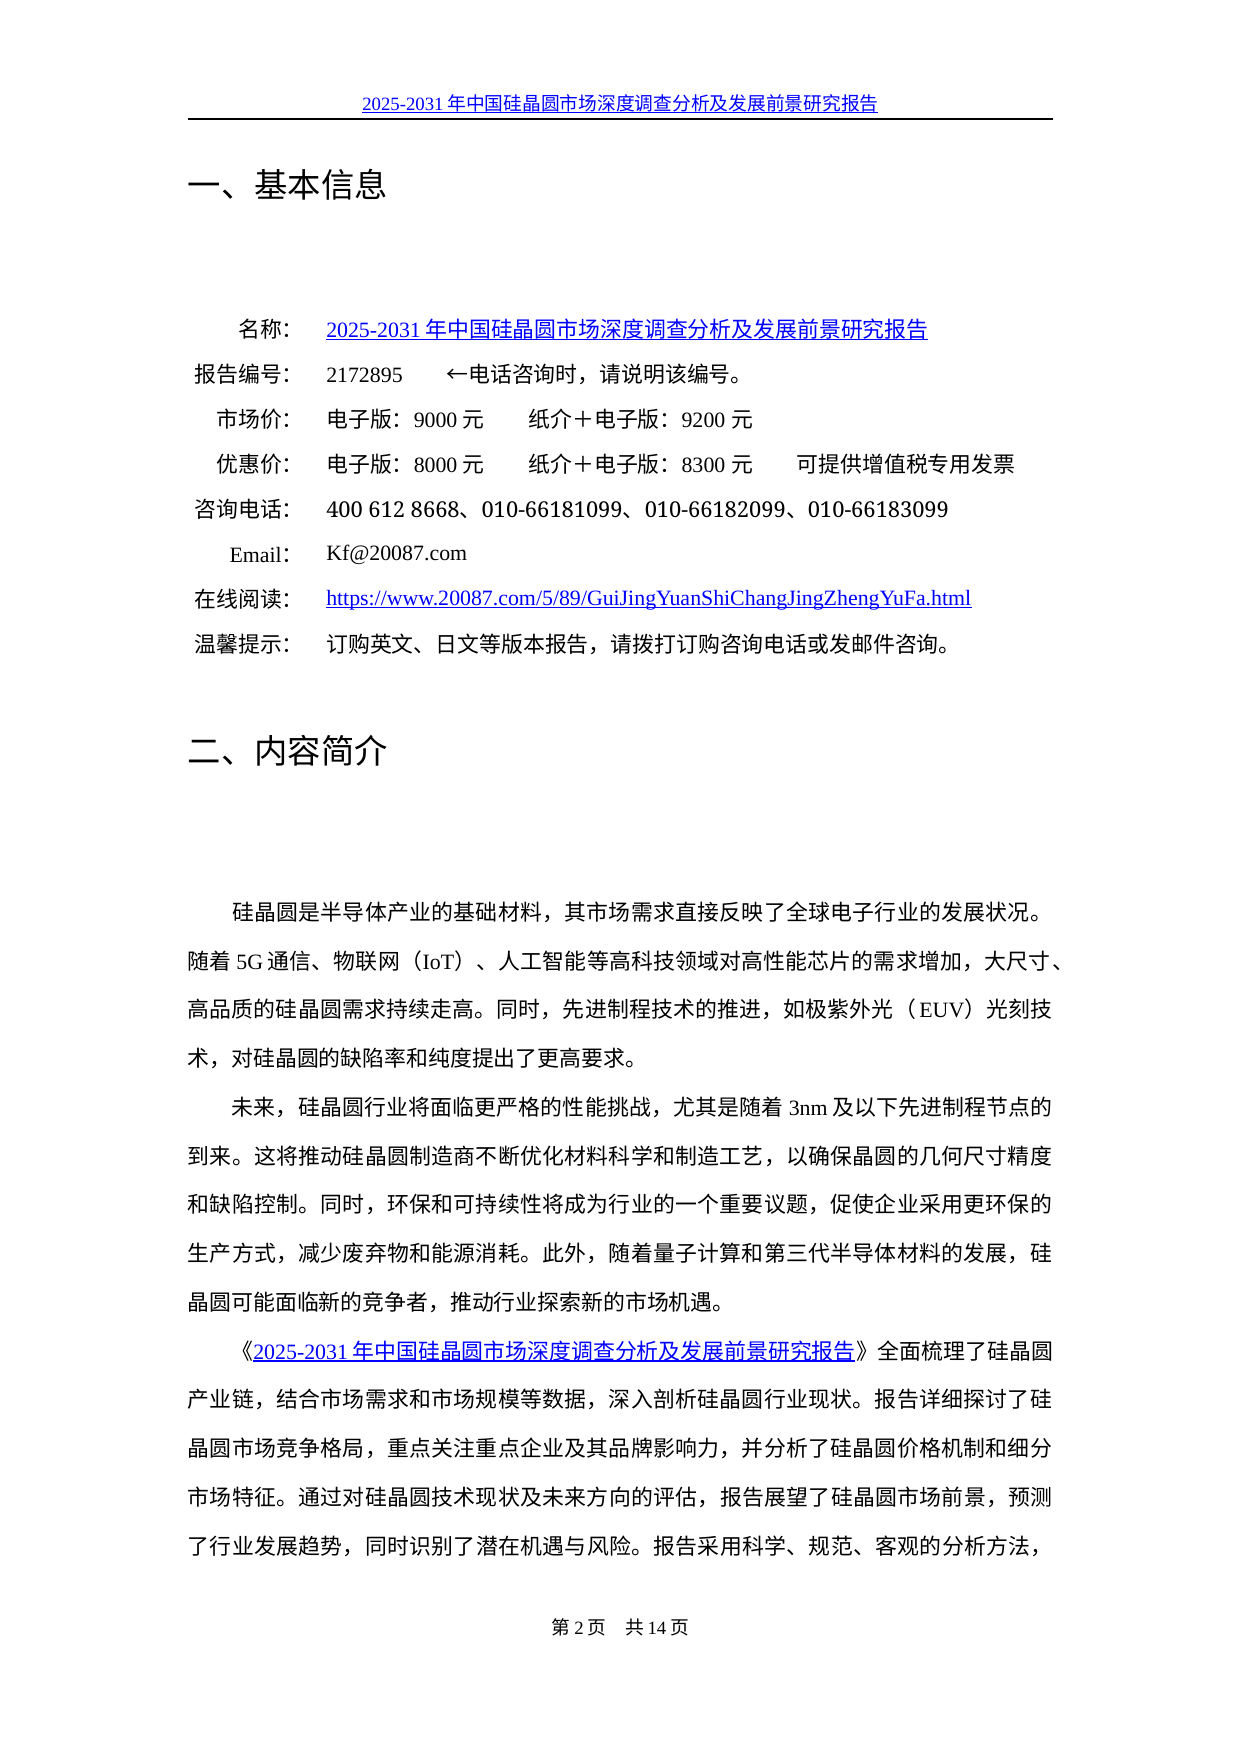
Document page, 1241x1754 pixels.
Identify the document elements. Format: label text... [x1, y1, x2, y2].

table_cell Email： [167, 537, 315, 582]
table_cell 报告编号： [167, 357, 315, 402]
table_cell 优惠价： [167, 447, 315, 492]
table_cell 2172895 ←电话咨询时，请说明该编号。 [315, 357, 1073, 402]
table_header 名称： [167, 312, 315, 357]
table_cell 400 612 8668、010-66181099、010-66182099、010-66183099 [315, 492, 1073, 537]
table_cell 电子版：9000 元 纸介＋电子版：9200 元 [315, 402, 1073, 447]
table_cell Kf@20087.com [315, 537, 1073, 582]
table_cell 温馨提示： [167, 627, 315, 672]
table_cell 在线阅读： [167, 582, 315, 627]
title 二、内容简介 [187, 717, 1053, 782]
table_cell [315, 582, 1073, 627]
title 一、基本信息 [187, 150, 1053, 215]
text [187, 894, 1053, 1561]
table_cell 咨询电话： [167, 492, 315, 537]
table_cell 电子版：8000 元 纸介＋电子版：8300 元 可提供增值税专用发票 [315, 447, 1073, 492]
table_header 2025-2031年中国硅晶圆市场深度调查分析及发展前景研究报告 [315, 312, 1073, 357]
table_cell 订购英文、日文等版本报告，请拨打订购咨询电话或发邮件咨询。 [315, 627, 1073, 672]
table_cell 市场价： [167, 402, 315, 447]
